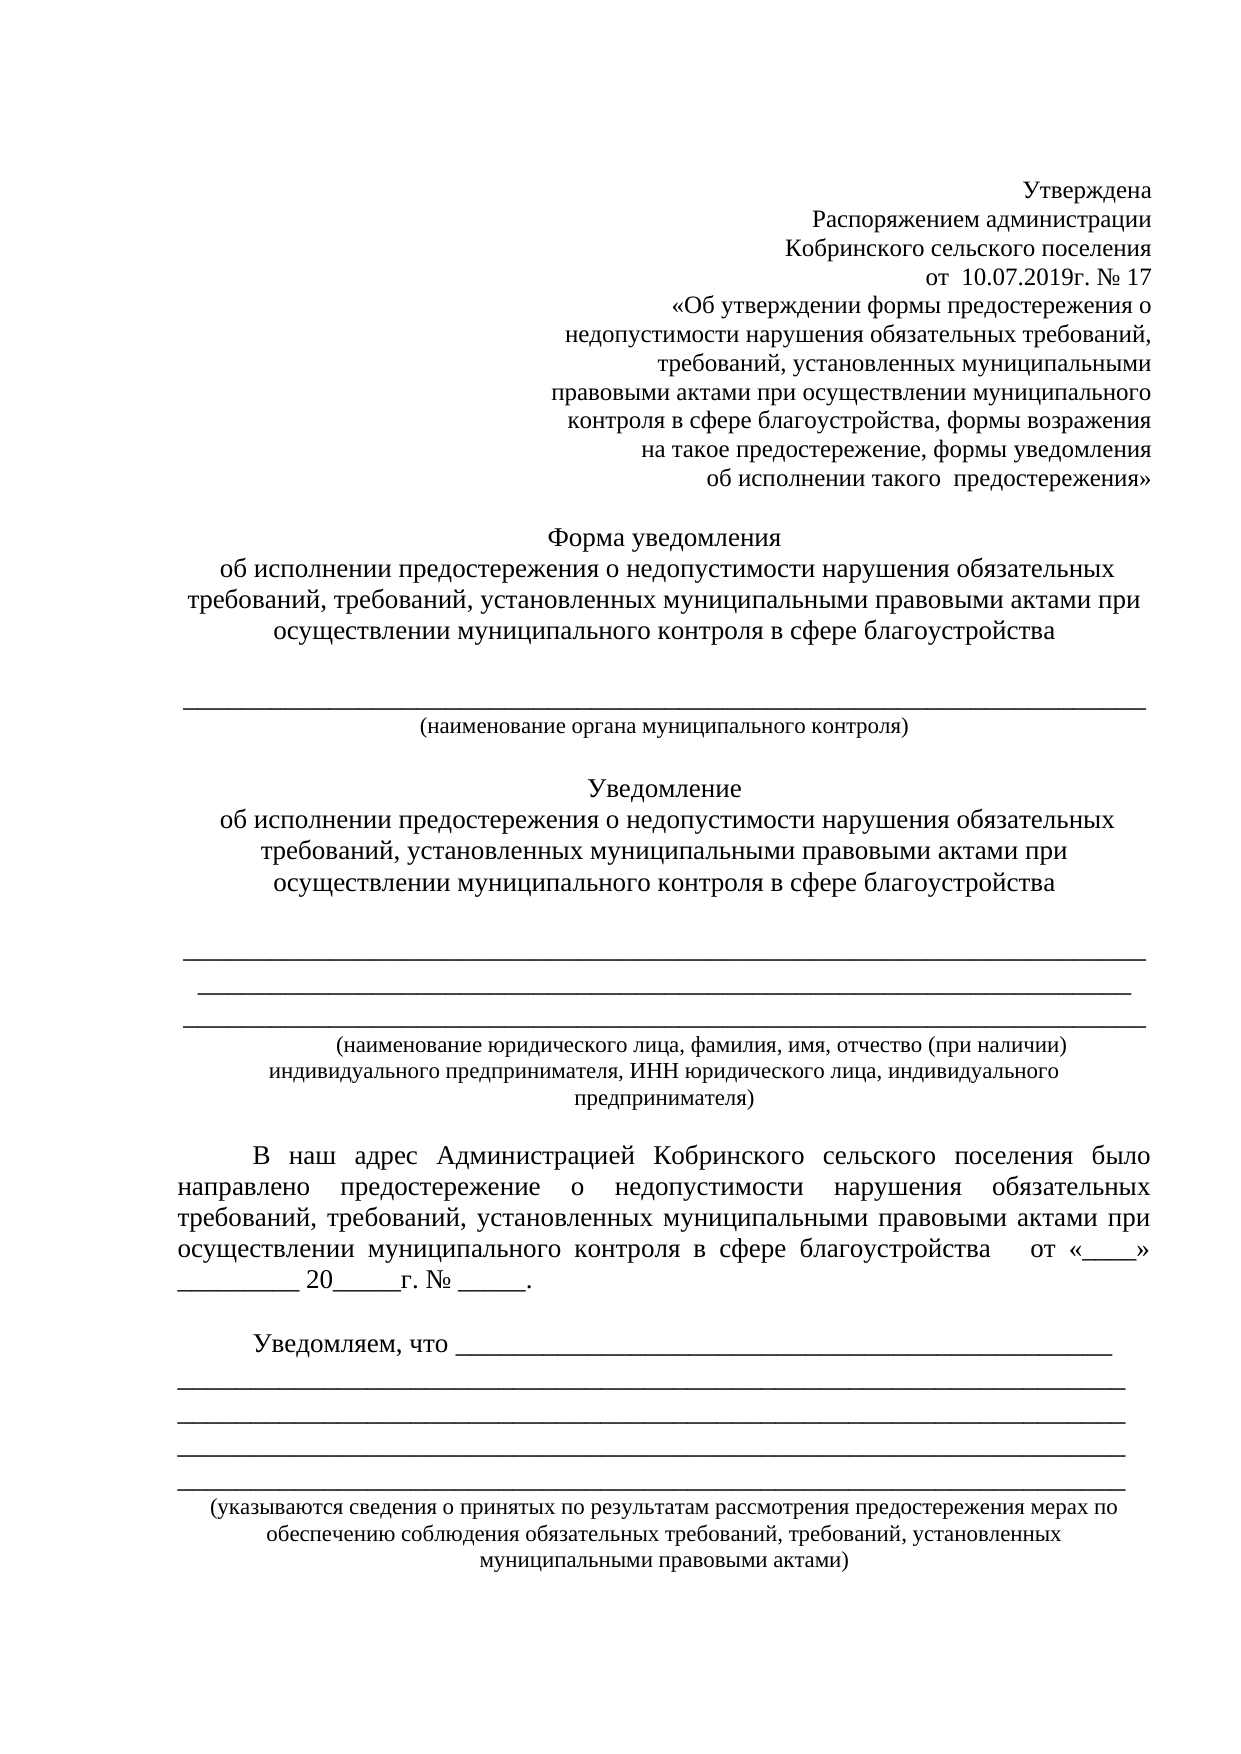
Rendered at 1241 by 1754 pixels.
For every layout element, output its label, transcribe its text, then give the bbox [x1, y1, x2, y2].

text Уведомление [177, 772, 1152, 803]
text об исполнении предостережения о недопустимости нарушения обязательных требований, установленных муниципальными правовыми актами при осуществлении муниципального контроля в сфере благоустройства [177, 803, 1152, 897]
text __________________________________________________________________ [177, 997, 1152, 1031]
text правовыми актами при осуществлении муниципального [177, 377, 1152, 406]
text «Об утверждении формы предостережения о [177, 291, 1152, 319]
text __________________________________________________________________________________________________________________________________ [177, 930, 1152, 997]
text требований, установленных муниципальными [177, 348, 1152, 377]
text В наш адрес Администрацией Кобринского сельского поселения было направлено предостережение о недопустимости нарушения обязательных требований, требований, установленных муниципальными правовыми актами при осуществлении муниципального контроля в сфере благоустройства от «____» _________ 20_____г. № _____. [177, 1139, 1152, 1294]
text Утверждена [177, 176, 1152, 204]
text Кобринского сельского поселения [177, 233, 1152, 262]
text контроля в сфере благоустройства, формы возражения [177, 406, 1152, 434]
text об исполнении такого предостережения» [177, 463, 1152, 492]
text _________________________________________________________________ [177, 1426, 1152, 1460]
text _________________________________________________________________ [177, 1460, 1152, 1493]
text недопустимости нарушения обязательных требований, [177, 319, 1152, 348]
text (указываются сведения о принятых по результатам рассмотрения предостережения мерах по обеспечению соблюдения обязательных требований, требований, установленных муниципальными правовыми актами) [177, 1493, 1152, 1572]
text (наименование юридического лица, фамилия, имя, отчество (при наличии) индивидуального предпринимателя, ИНН юридического лица, индивидуального предпринимателя) [177, 1031, 1152, 1110]
text (наименование органа муниципального контроля) [177, 712, 1152, 739]
text от 10.07.2019г. № 17 [177, 262, 1152, 291]
text Форма уведомления [177, 521, 1152, 552]
text Уведомляем, что _____________________________________________ [177, 1326, 1152, 1359]
text на такое предостережение, формы уведомления [177, 434, 1152, 463]
text _________________________________________________________________ [177, 1393, 1152, 1426]
text Распоряжением администрации [177, 204, 1152, 233]
text __________________________________________________________________ [177, 679, 1152, 712]
text об исполнении предостережения о недопустимости нарушения обязательных требований, требований, установленных муниципальными правовыми актами при осуществлении муниципального контроля в сфере благоустройства [177, 552, 1152, 645]
text _________________________________________________________________ [177, 1359, 1152, 1393]
